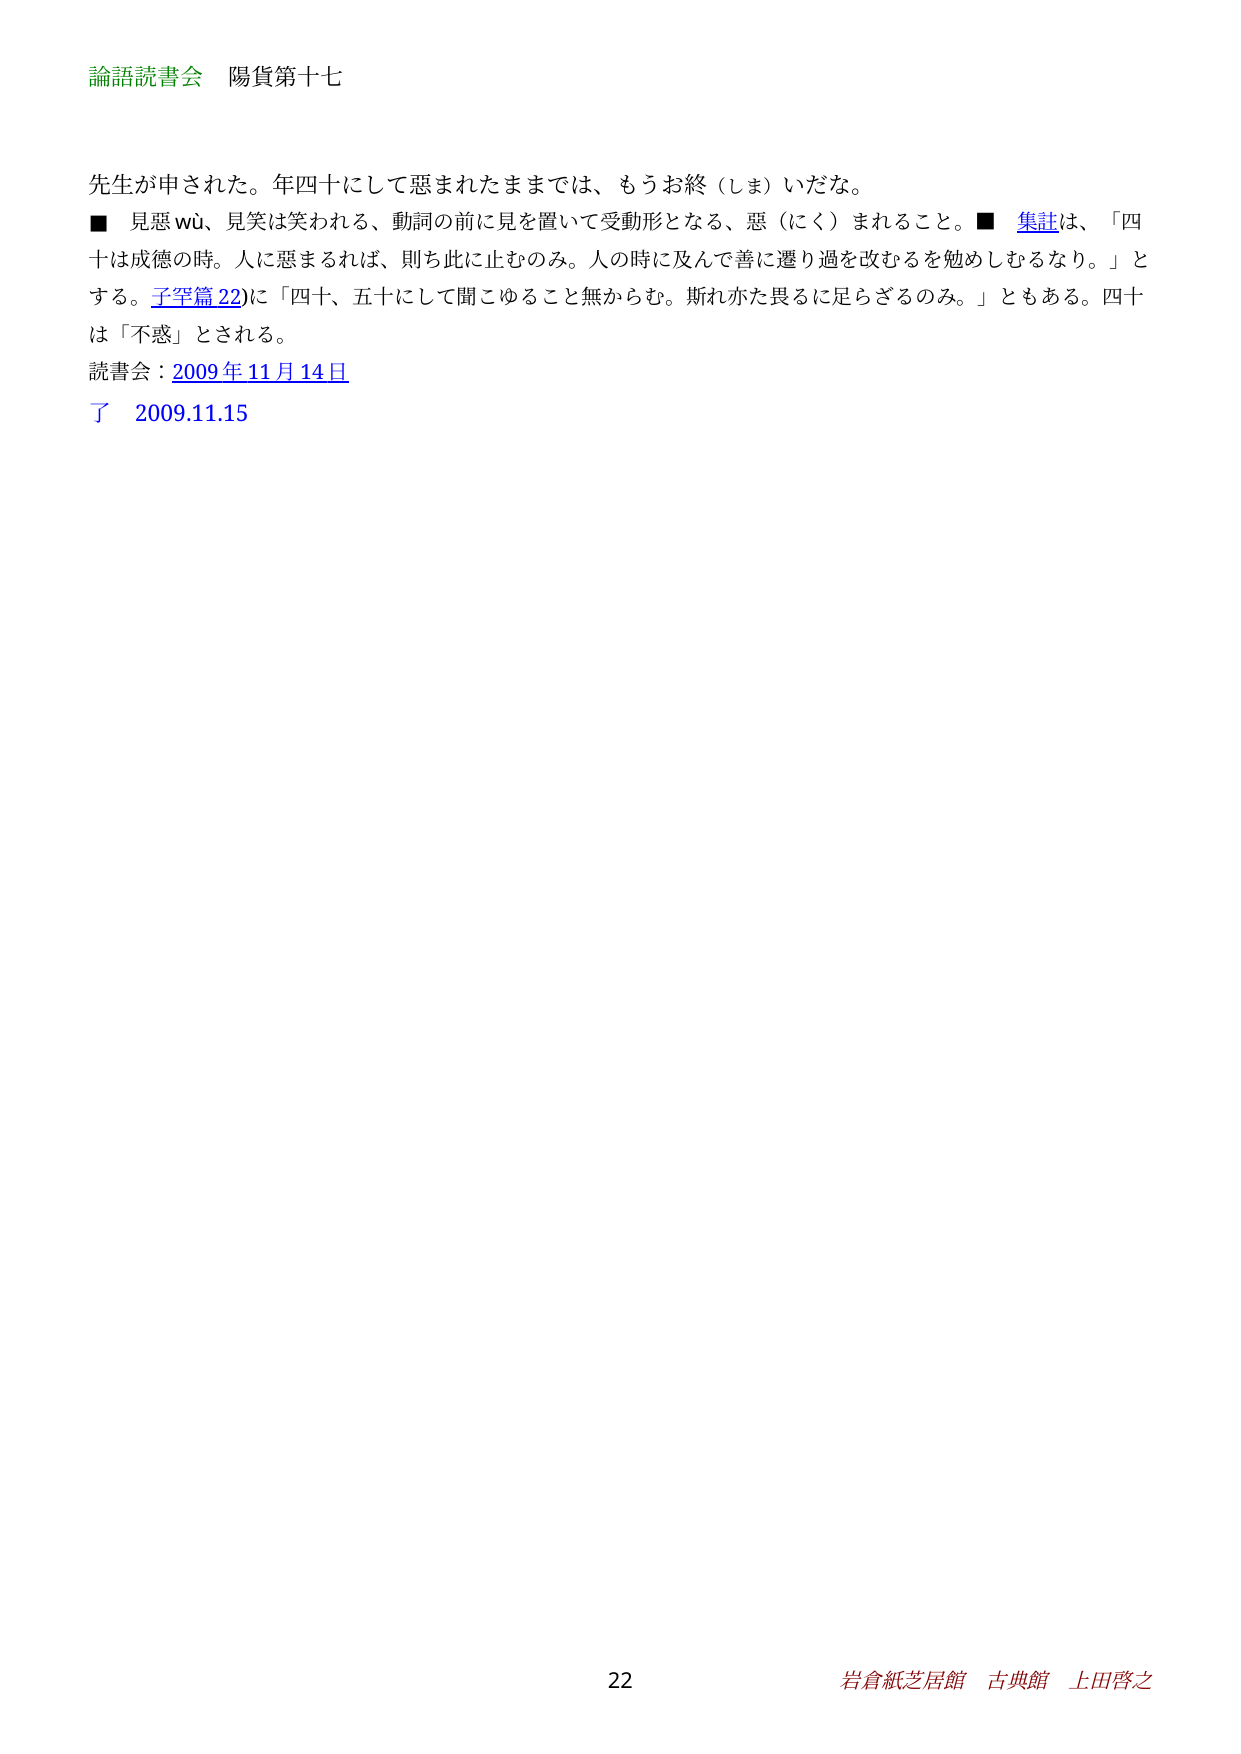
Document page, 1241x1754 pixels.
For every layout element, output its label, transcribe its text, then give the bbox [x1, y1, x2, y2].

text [89, 127, 1152, 389]
text 了 2009.11.15 [89, 394, 1152, 428]
